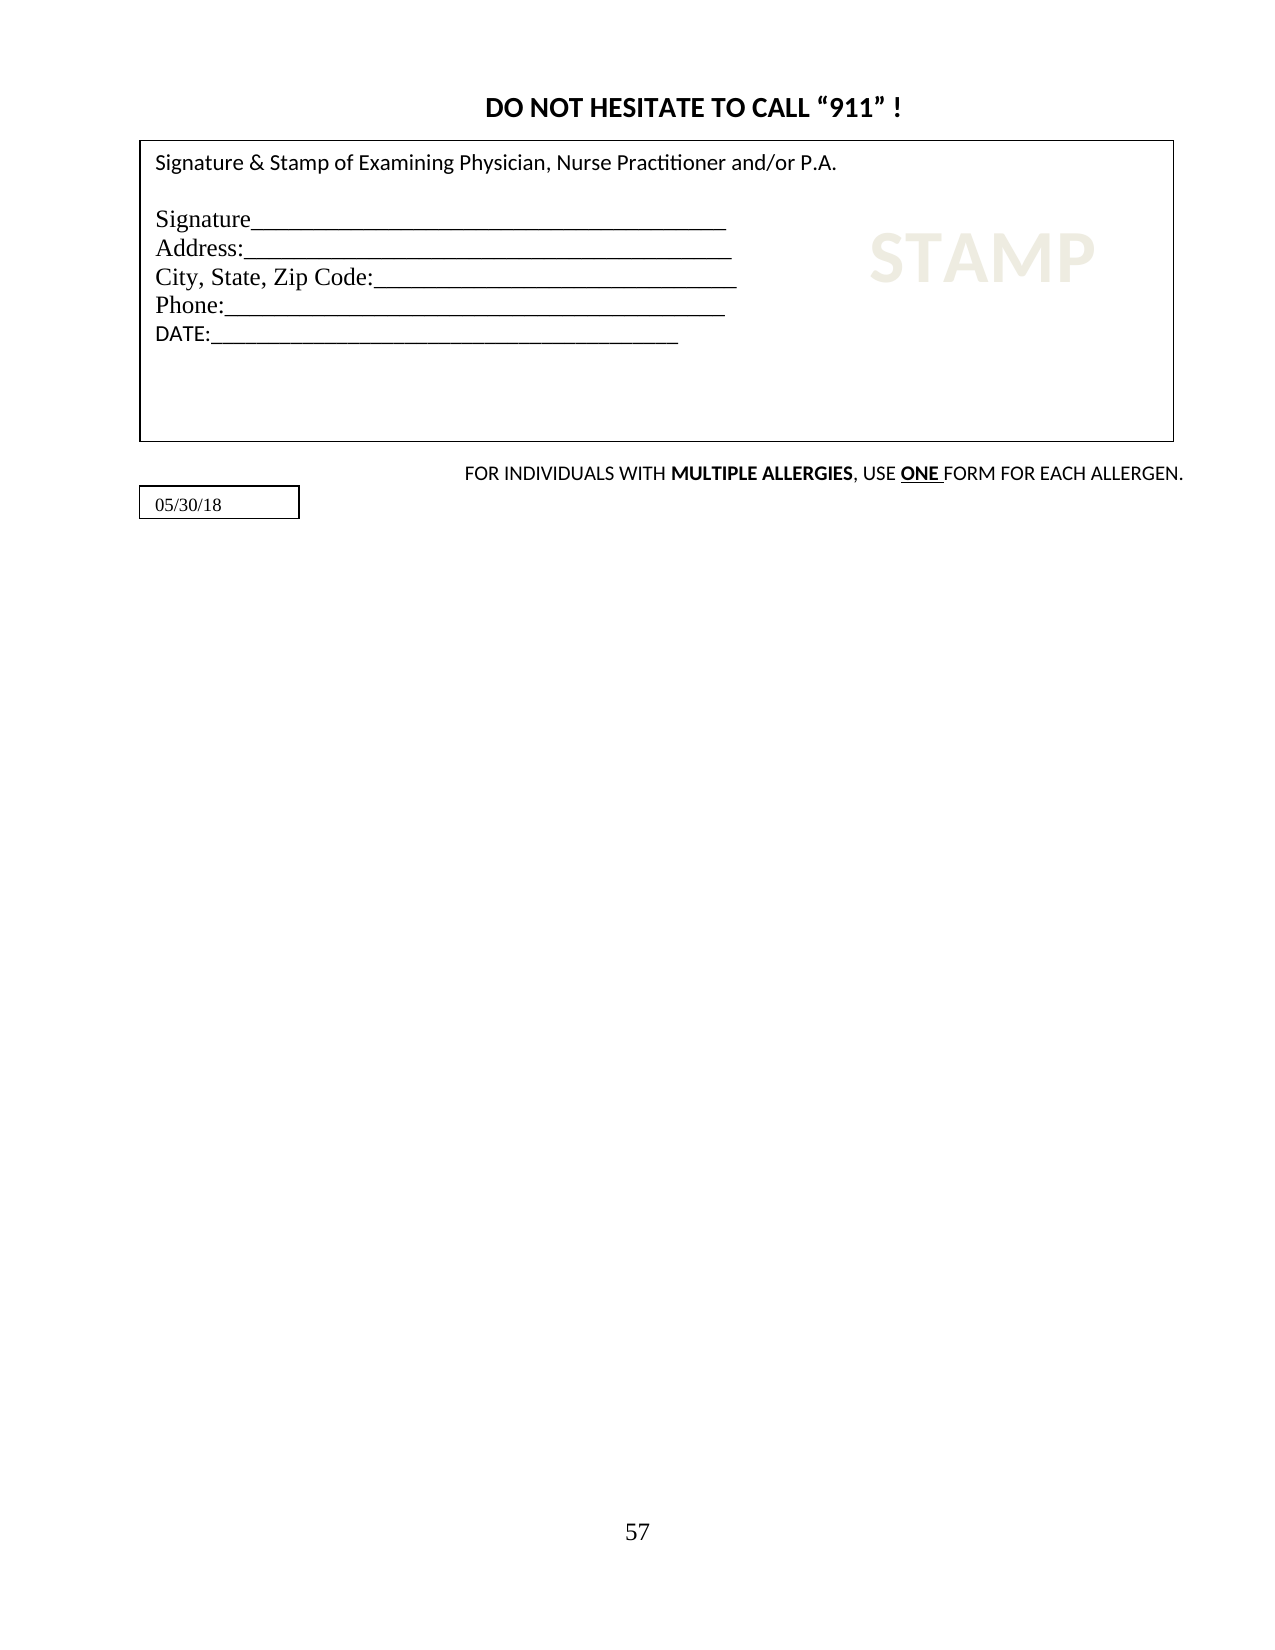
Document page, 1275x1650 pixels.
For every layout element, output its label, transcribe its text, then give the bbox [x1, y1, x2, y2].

list DO NOT HESITATE TO CALL “911” ! [172, 89, 1215, 125]
list FOR INDIVIDUALS WITH MULTIPLE ALLERGIES, USE ONE FORM FOR EACH ALLERGEN. [172, 130, 1215, 486]
